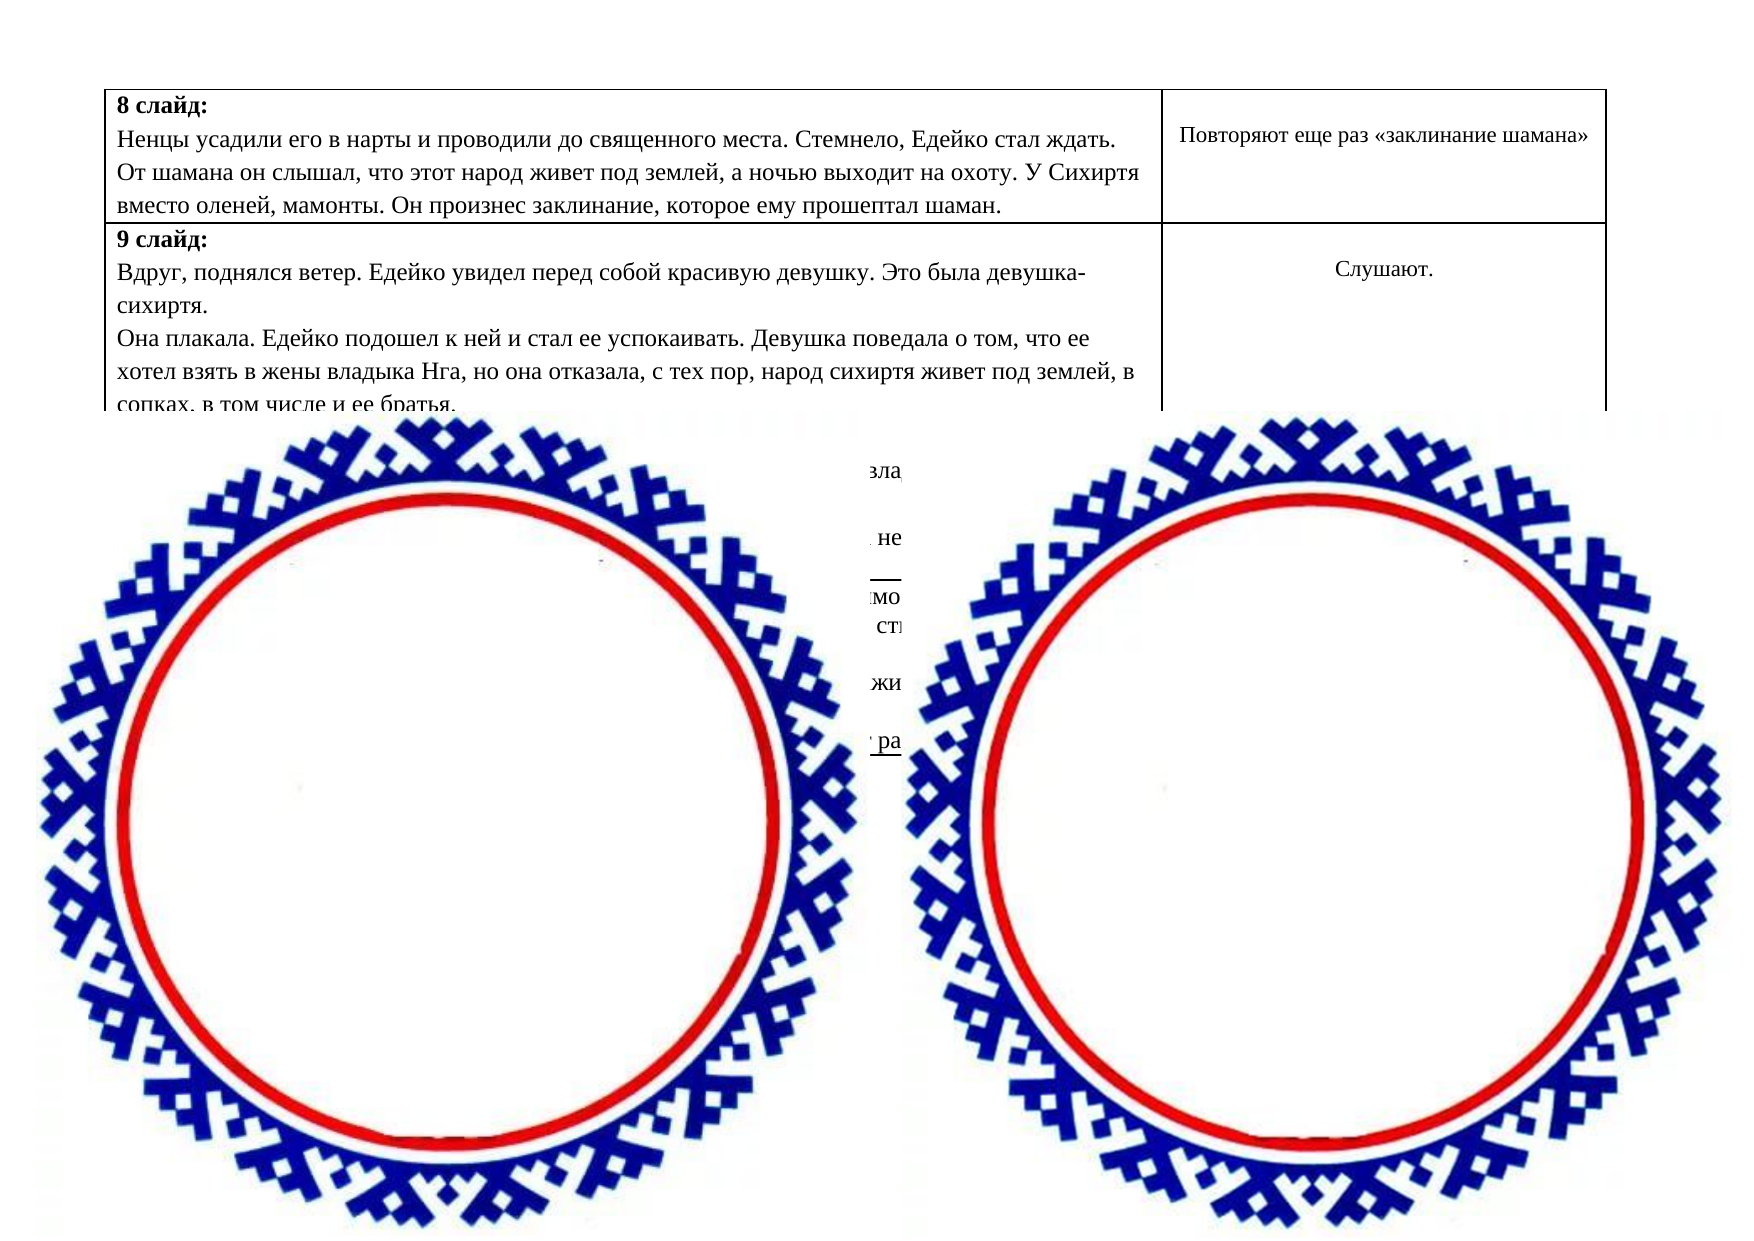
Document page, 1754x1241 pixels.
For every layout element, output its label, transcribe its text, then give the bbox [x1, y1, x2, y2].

table_cell 9 слайд: Вдруг, поднялся ветер. Едейко увидел перед собой красивую девушку. Это была девушка-сихиртя. Она плакала. Едейко подошел к ней и стал ее успокаивать. Девушка поведала о том, что ее хотел взять в жены владыка Нга, но она отказала, с тех пор, народ сихиртя живет под землей, в сопках, в том числе и ее братья. 10 слайд: Едейко захотел помочь этой девушке, вернуть братьев. Он сразился с владыкой Нга и освободил народ. Девушку Сихиртя, Едейко увез с собой, в свое стойбище и женился на ней. Но никто не узнал, что девушка была из народа Сихиртя. [106, 224, 1161, 579]
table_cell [1163, 90, 1605, 222]
picture [900, 411, 1734, 1236]
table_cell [106, 90, 1161, 222]
table_cell Слушают. [1163, 224, 1605, 411]
picture [36, 411, 871, 1236]
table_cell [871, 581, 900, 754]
